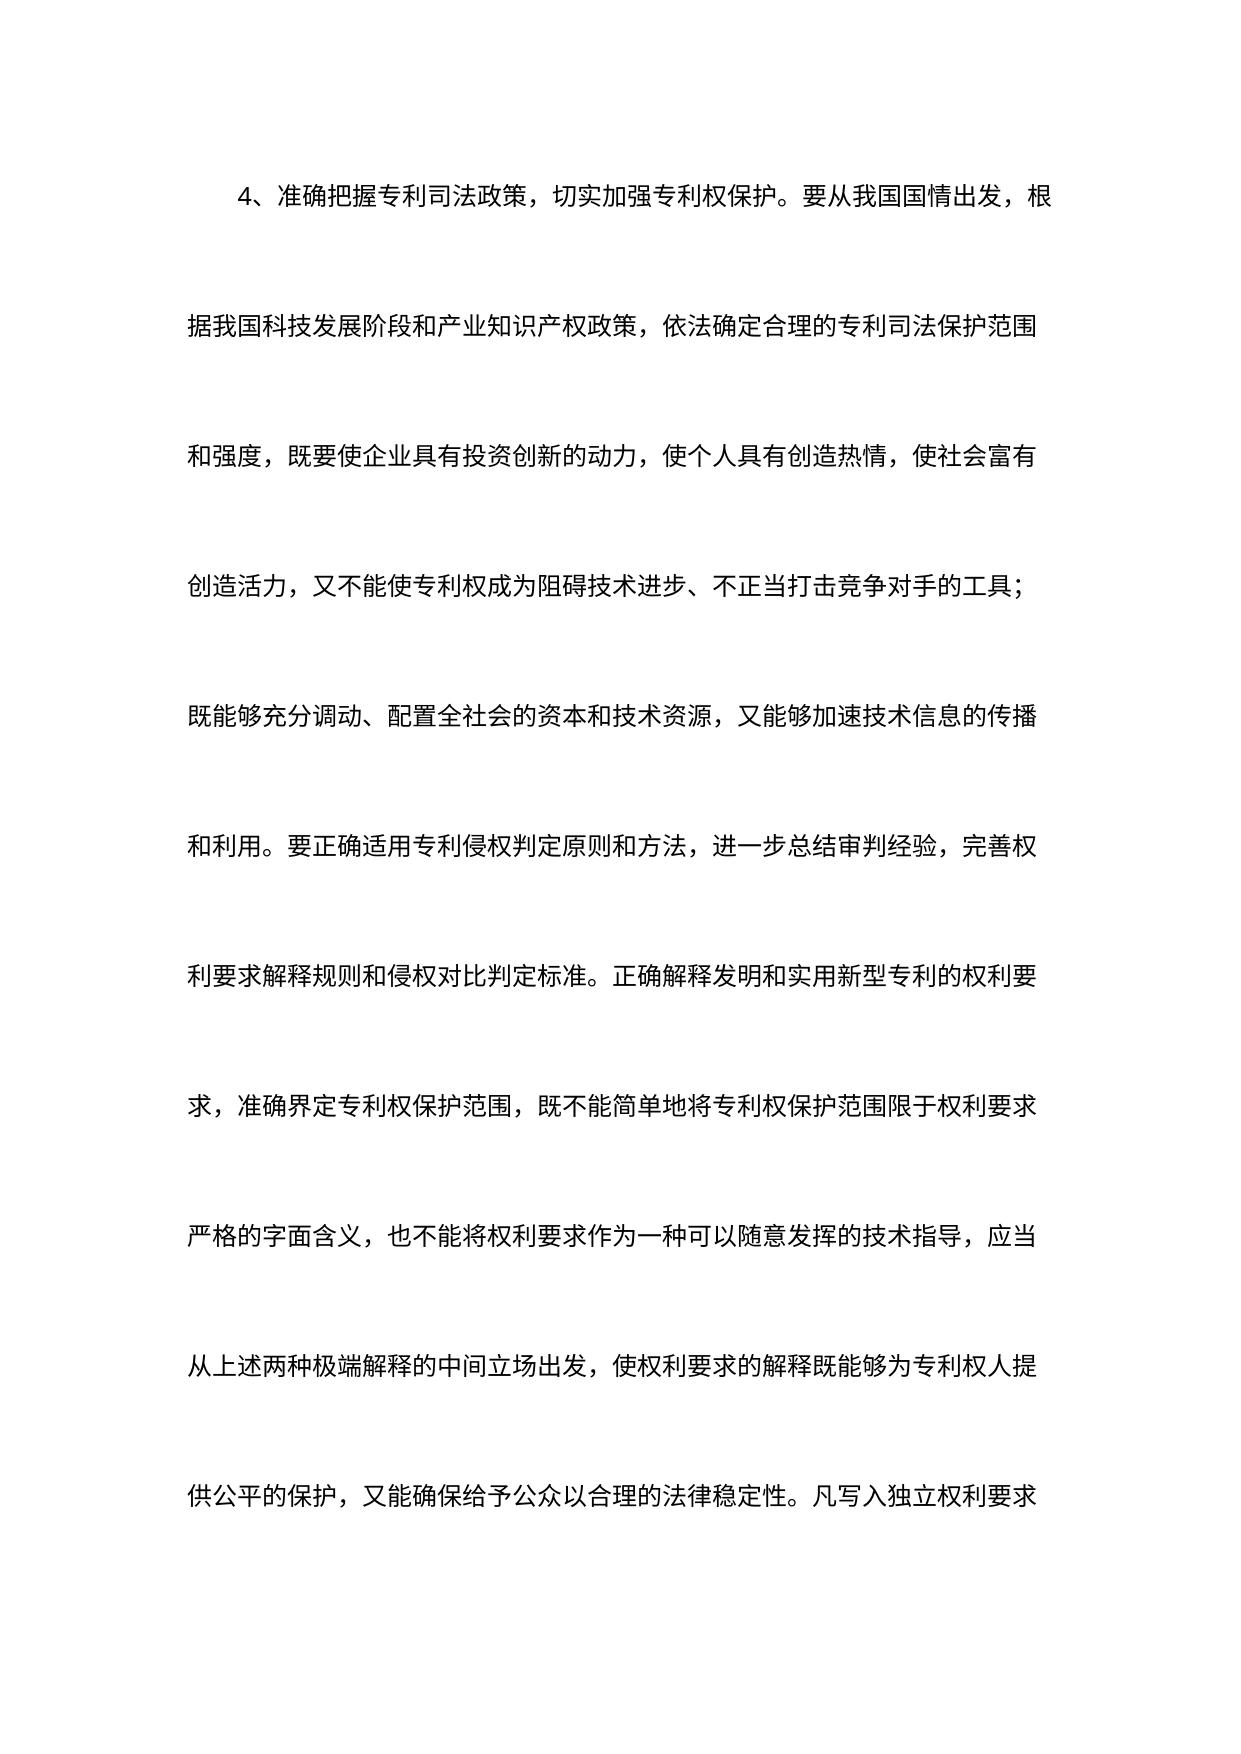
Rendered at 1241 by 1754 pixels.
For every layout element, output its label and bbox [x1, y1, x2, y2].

text [187, 162, 1053, 1527]
